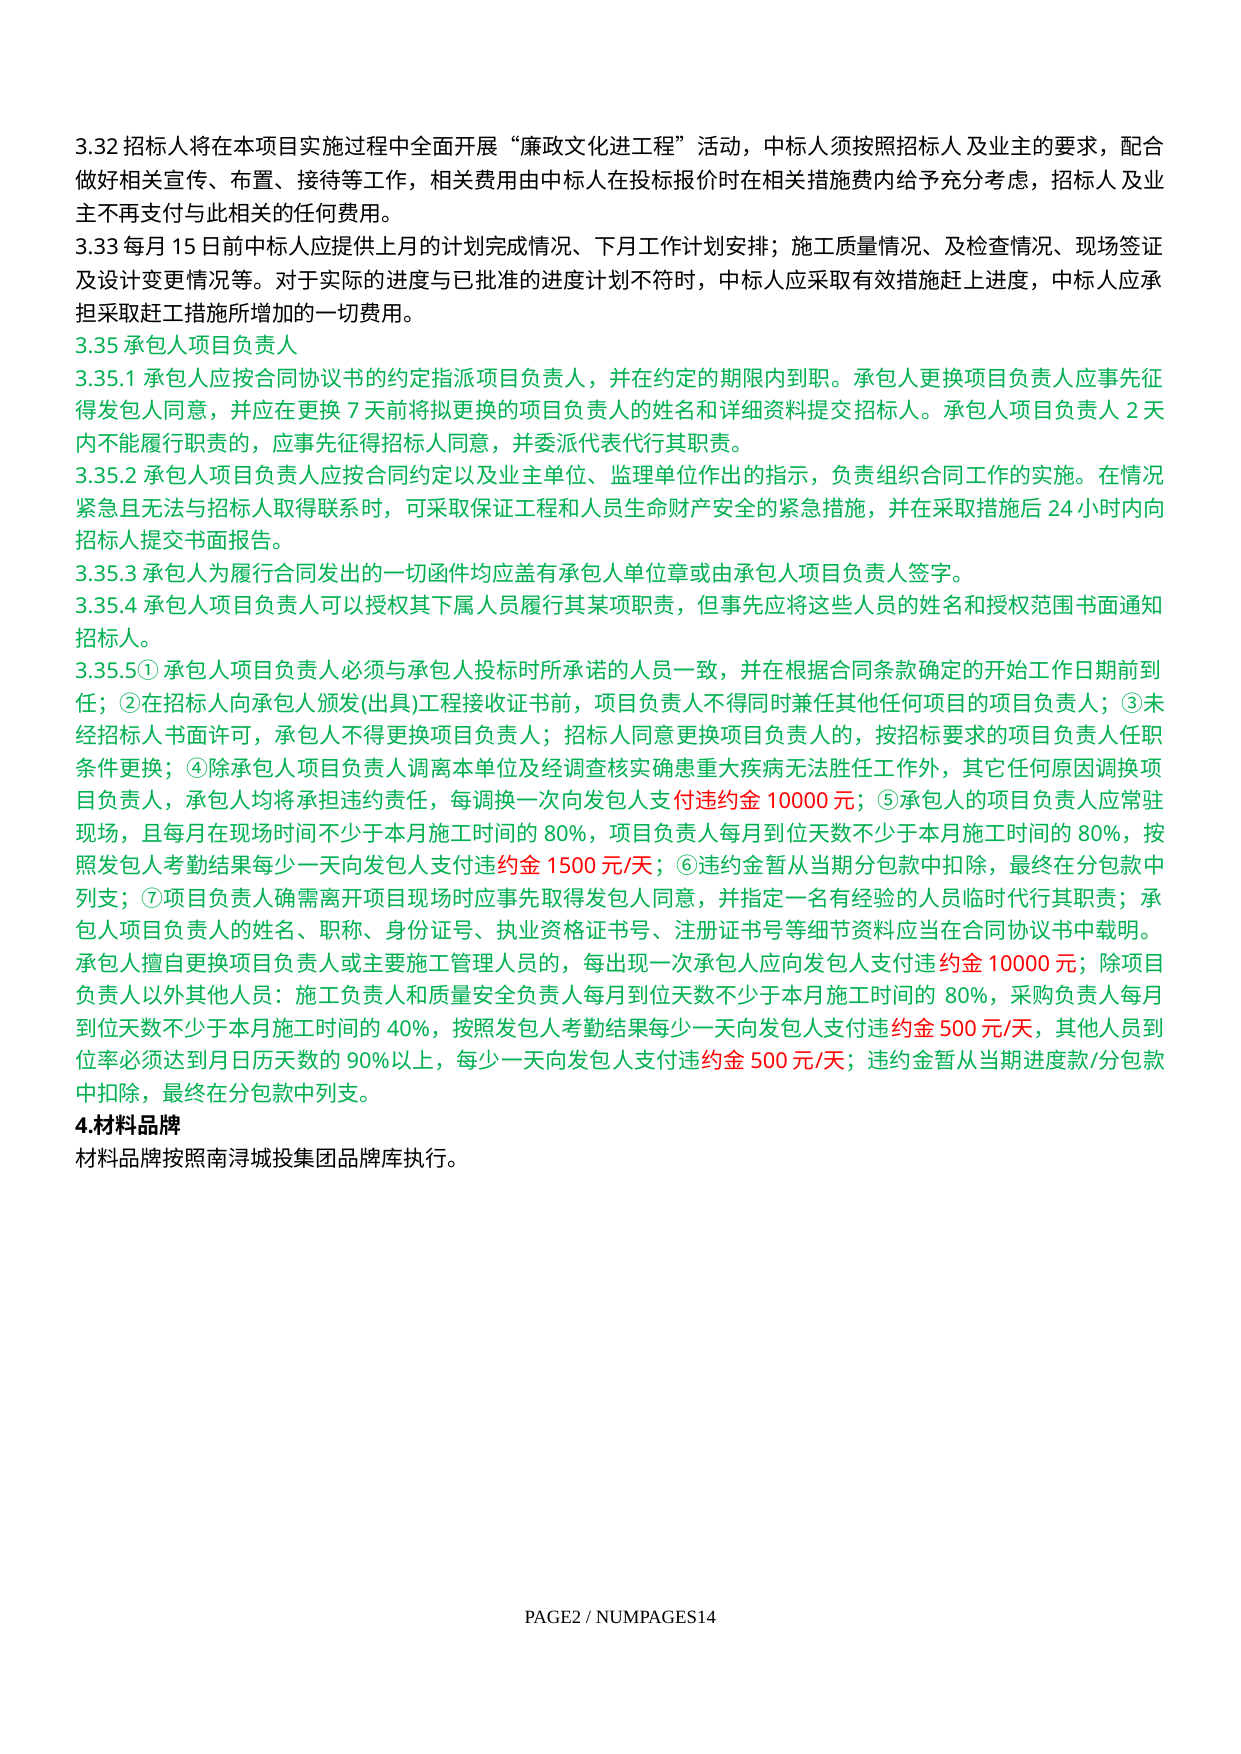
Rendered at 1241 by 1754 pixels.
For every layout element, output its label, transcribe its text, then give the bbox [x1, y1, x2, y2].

text 3.35承包人项目负责人 [75, 328, 1165, 361]
text 3.35.4 承包人项目负责人可以授权其下属人员履行其某项职责，但事先应将这些人员的姓名和授权范围书面通知招标人。 [75, 588, 1165, 653]
text 3.32招标人将在本项目实施过程中全面开展“廉政文化进工程”活动，中标人须按照招标人及业主的要求，配合做好相关宣传、布置、接待等工作，相关费用由中标人在投标报价时在相关措施费内给予充分考虑，招标人及业主不再支付与此相关的任何费用。 [75, 128, 1165, 228]
list 材料品牌按照南浔城投集团品牌库执行。 [75, 1141, 1165, 1173]
text 3.33每月15日前中标人应提供上月的计划完成情况、下月工作计划安排；施工质量情况、及检查情况、现场签证及设计变更情况等。对于实际的进度与已批准的进度计划不符时，中标人应采取有效措施赶上进度，中标人应承担采取赶工措施所增加的一切费用。 [75, 228, 1165, 328]
text 3.35.3 承包人为履行合同发出的一切函件均应盖有承包人单位章或由承包人项目负责人签字。 [75, 556, 1165, 588]
text 4.材料品牌 [75, 1108, 1165, 1141]
text 3.35.2 承包人项目负责人应按合同约定以及业主单位、监理单位作出的指示，负责组织合同工作的实施。在情况紧急且无法与招标人取得联系时，可采取保证工程和人员生命财产安全的紧急措施，并在采取措施后24小时内向招标人提交书面报告。 [75, 458, 1165, 556]
text 3.35.1 承包人应按合同协议书的约定指派项目负责人，并在约定的期限内到职。承包人更换项目负责人应事先征得发包人同意，并应在更换7天前将拟更换的项目负责人的姓名和详细资料提交招标人。承包人项目负责人2天内不能履行职责的，应事先征得招标人同意，并委派代表代行其职责。 [75, 361, 1165, 458]
text 3.35.5①承包人项目负责人必须与承包人投标时所承诺的人员一致，并在根据合同条款确定的开始工作日期前到任；②在招标人向承包人颁发(出具)工程接收证书前，项目负责人不得同时兼任其他任何项目的项目负责人；③未经招标人书面许可，承包人不得更换项目负责人；招标人同意更换项目负责人的，按招标要求的项目负责人任职条件更换；④除承包人项目负责人调离本单位及经调查核实确患重大疾病无法胜任工作外，其它任何原因调换项目负责人，承包人均将承担违约责任，每调换一次向发包人支付违约金10000元；⑤承包人的项目负责人应常驻现场，且每月在现场时间不少于本月施工时间的80%，项目负责人每月到位天数不少于本月施工时间的80%，按照发包人考勤结果每少一天向发包人支付违约金1500元/天；⑥违约金暂从当期分包款中扣除，最终在分包款中列支；⑦项目负责人确需离开项目现场时应事先取得发包人同意，并指定一名有经验的人员临时代行其职责；承包人项目负责人的姓名、职称、身份证号、执业资格证书号、注册证书号等细节资料应当在合同协议书中载明。承包人擅自更换项目负责人或主要施工管理人员的，每出现一次承包人应向发包人支付违约金10000元；除项目负责人以外其他人员：施工负责人和质量安全负责人每月到位天数不少于本月施工时间的80%，采购负责人每月到位天数不少于本月施工时间的40%，按照发包人考勤结果每少一天向发包人支付违约金500元/天，其他人员到位率必须达到月日历天数的90%以上，每少一天向发包人支付违约金500元/天；违约金暂从当期进度款/分包款中扣除，最终在分包款中列支。 [75, 653, 1165, 1108]
